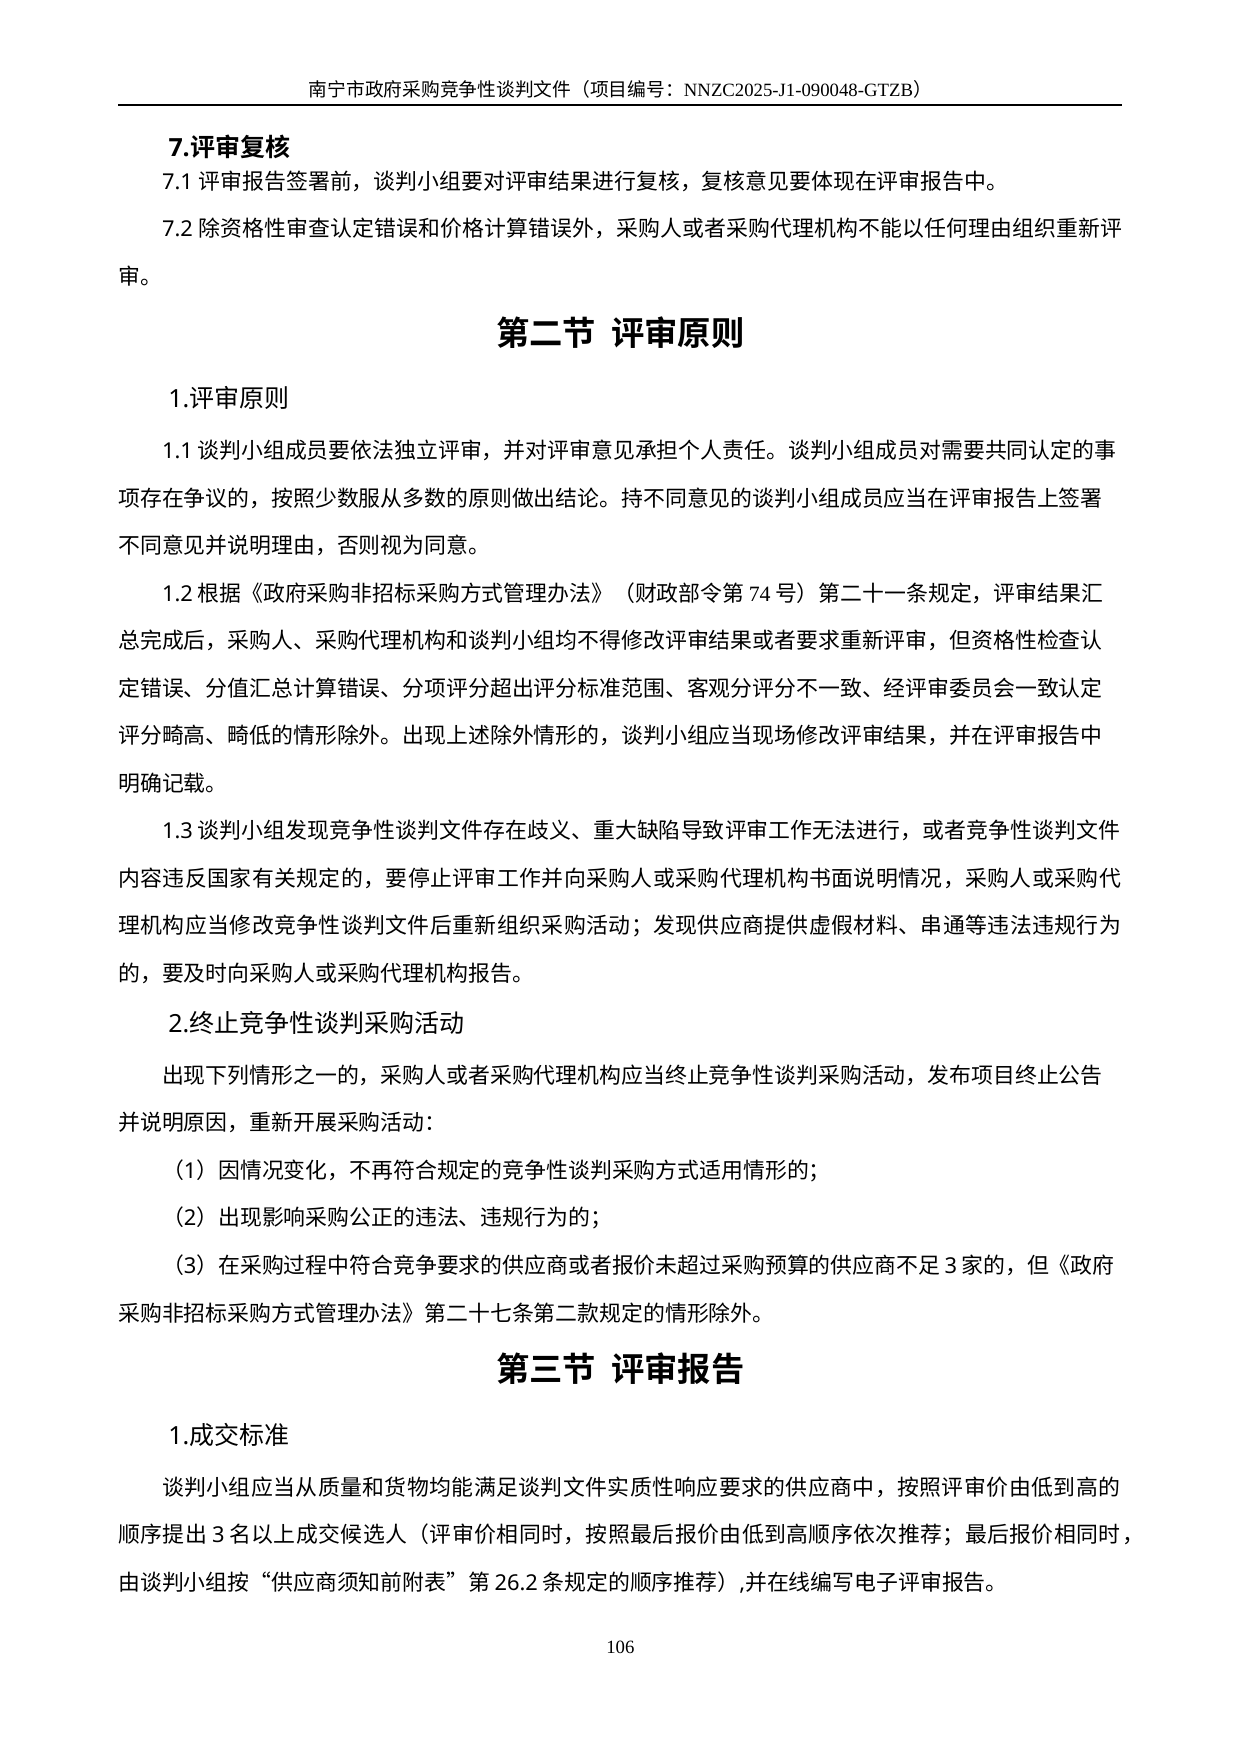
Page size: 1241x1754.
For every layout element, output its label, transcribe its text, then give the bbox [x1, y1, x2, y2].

text 第三节 评审报告 [118, 1343, 1122, 1391]
text （1）因情况变化，不再符合规定的竞争性谈判采购方式适用情形的； [118, 1153, 1122, 1184]
text 7.评审复核 [118, 127, 1122, 164]
text （3）在采购过程中符合竞争要求的供应商或者报价未超过采购预算的供应商不足3家的，但《政府采购非招标采购方式管理办法》第二十七条第二款规定的情形除外。 [118, 1248, 1122, 1327]
text 7.2 除资格性审查认定错误和价格计算错误外，采购人或者采购代理机构不能以任何理由组织重新评审。 [118, 211, 1122, 291]
text 第二节 评审原则 [118, 306, 1122, 354]
text 1.1谈判小组成员要依法独立评审，并对评审意见承担个人责任。谈判小组成员对需要共同认定的事项存在争议的，按照少数服从多数的原则做出结论。持不同意见的谈判小组成员应当在评审报告上签署不同意见并说明理由，否则视为同意。 [118, 433, 1122, 560]
text 2.终止竞争性谈判采购活动 [118, 1003, 1122, 1039]
text 出现下列情形之一的，采购人或者采购代理机构应当终止竞争性谈判采购活动，发布项目终止公告并说明原因，重新开展采购活动： [118, 1058, 1122, 1137]
text 谈判小组应当从质量和货物均能满足谈判文件实质性响应要求的供应商中，按照评审价由低到高的顺序提出3名以上成交候选人（评审价相同时，按照最后报价由低到高顺序依次推荐；最后报价相同时，由谈判小组按“供应商须知前附表”第26.2条规定的顺序推荐）,并在线编写电子评审报告。 [118, 1470, 1122, 1597]
text 1.成交标准 [118, 1415, 1122, 1452]
text 1.3谈判小组发现竞争性谈判文件存在歧义、重大缺陷导致评审工作无法进行，或者竞争性谈判文件内容违反国家有关规定的，要停止评审工作并向采购人或采购代理机构书面说明情况，采购人或采购代理机构应当修改竞争性谈判文件后重新组织采购活动；发现供应商提供虚假材料、串通等违法违规行为的，要及时向采购人或采购代理机构报告。 [118, 813, 1122, 987]
text 7.1 评审报告签署前，谈判小组要对评审结果进行复核，复核意见要体现在评审报告中。 [118, 164, 1122, 195]
text （2）出现影响采购公正的违法、违规行为的； [118, 1200, 1122, 1232]
text 1.评审原则 [118, 379, 1122, 415]
text 1.2根据《政府采购非招标采购方式管理办法》（财政部令第74号）第二十一条规定，评审结果汇总完成后，采购人、采购代理机构和谈判小组均不得修改评审结果或者要求重新评审，但资格性检查认定错误、分值汇总计算错误、分项评分超出评分标准范围、客观分评分不一致、经评审委员会一致认定评分畸高、畸低的情形除外。出现上述除外情形的，谈判小组应当现场修改评审结果，并在评审报告中明确记载。 [118, 576, 1122, 797]
